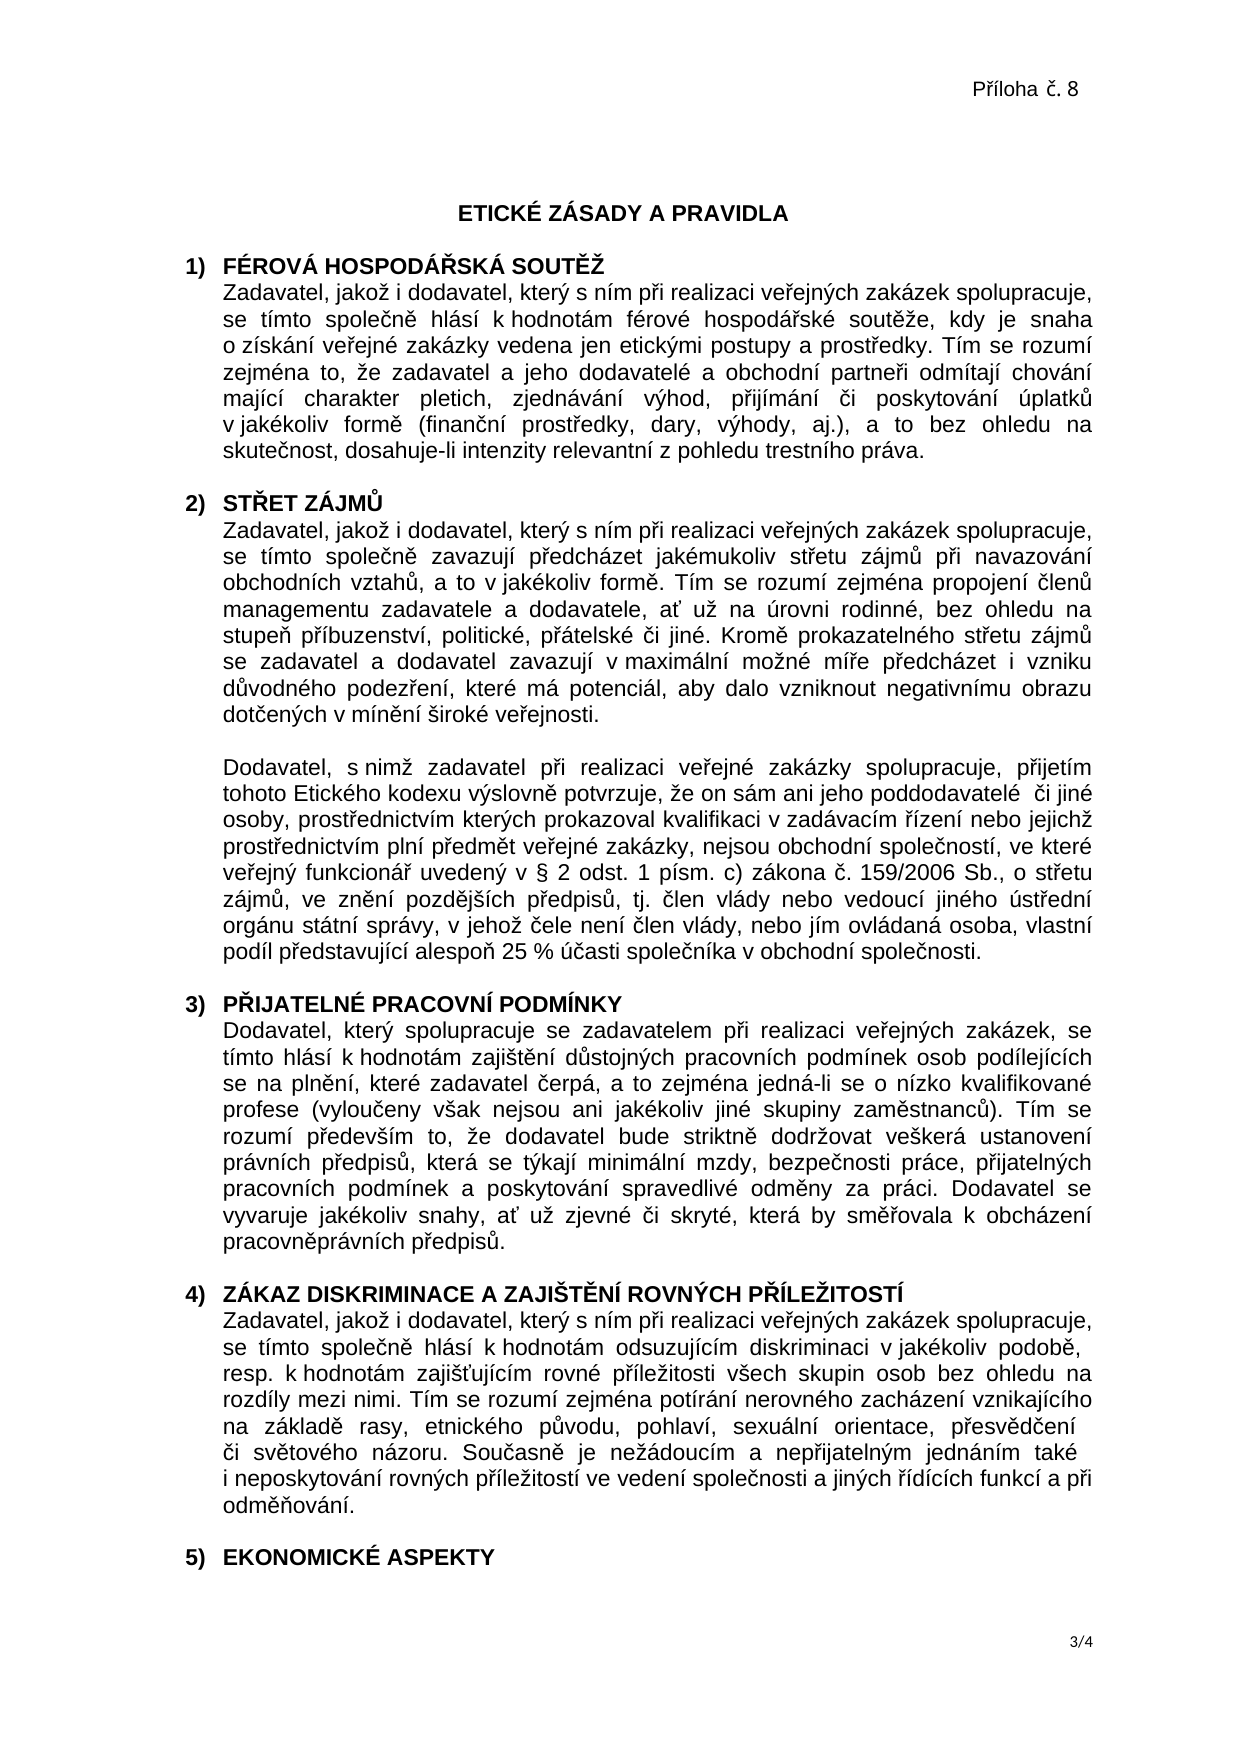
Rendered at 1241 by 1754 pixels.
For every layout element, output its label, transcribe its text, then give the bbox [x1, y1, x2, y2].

list PŘIJATELNÉ PRACOVNÍ PODMÍNKY [185, 991, 1093, 1017]
text ETICKÉ ZÁSADY A PRAVIDLA [148, 200, 1093, 227]
list Dodavatel, který spolupracuje se zadavatelem při realizaci veřejných zakázek, se tímto hlásí k hodnotám zajištění důstojných pracovních podmínek osob podílejících se na plnění, které zadavatel čerpá, a to zejména jedná-li se o nízko kvalifikované profese (vyloučeny však nejsou ani jakékoliv jiné skupiny zaměstnanců). Tím se rozumí především to, že dodavatel bude striktně dodržovat veškerá ustanovení právních předpisů, která se týkají minimální mzdy, bezpečnosti práce, přijatelných pracovních podmínek a poskytování spravedlivé odměny za práci. Dodavatel se vyvaruje jakékoliv snahy, ať už zjevné či skryté, která by směřovala k obcházení pracovněprávních předpisů. [223, 1017, 1093, 1254]
list Zadavatel, jakož i dodavatel, který s ním při realizaci veřejných zakázek spolupracuje, se tímto společně zavazují předcházet jakémukoliv střetu zájmů při navazování obchodních vztahů, a to v jakékoliv formě. Tím se rozumí zejména propojení členů managementu zadavatele a dodavatele, ať už na úrovni rodinné, bez ohledu na stupeň příbuzenství, politické, přátelské či jiné. Kromě prokazatelného střetu zájmů se zadavatel a dodavatel zavazují v maximální možné míře předcházet i vzniku důvodného podezření, které má potenciál, aby dalo vzniknout negativnímu obrazu dotčených v mínění široké veřejnosti. [223, 517, 1093, 727]
list Dodavatel, s nimž zadavatel při realizaci veřejné zakázky spolupracuje, přijetím tohoto Etického kodexu výslovně potvrzuje, že on sám ani jeho poddodavatelé či jiné osoby, prostřednictvím kterých prokazoval kvalifikaci v zadávacím řízení nebo jejichž prostřednictvím plní předmět veřejné zakázky, nejsou obchodní společností, ve které veřejný funkcionář uvedený v § 2 odst. 1 písm. c) zákona č. 159/2006 Sb., o střetu zájmů, ve znění pozdějších předpisů, tj. člen vlády nebo vedoucí jiného ústřední orgánu státní správy, v jehož čele není člen vlády, nebo jím ovládaná osoba, vlastní podíl představující alespoň 25 % účasti společníka v obchodní společnosti. [223, 754, 1093, 964]
list FÉROVÁ HOSPODÁŘSKÁ SOUTĚŽ [185, 253, 1093, 279]
list ZÁKAZ DISKRIMINACE A ZAJIŠTĚNÍ ROVNÝCH PŘÍLEŽITOSTÍ [185, 1281, 1093, 1307]
list STŘET ZÁJMŮ [185, 490, 1093, 517]
list Zadavatel, jakož i dodavatel, který s ním při realizaci veřejných zakázek spolupracuje, se tímto společně hlásí k hodnotám férové hospodářské soutěže, kdy je snaha o získání veřejné zakázky vedena jen etickými postupy a prostředky. Tím se rozumí zejména to, že zadavatel a jeho dodavatelé a obchodní partneři odmítají chování mající charakter pletich, zjednávání výhod, přijímání či poskytování úplatků v jakékoliv formě (finanční prostředky, dary, výhody, aj.), a to bez ohledu na skutečnost, dosahuje-li intenzity relevantní z pohledu trestního práva. [223, 279, 1093, 464]
list EKONOMICKÉ ASPEKTY [185, 1544, 1093, 1571]
list Zadavatel, jakož i dodavatel, který s ním při realizaci veřejných zakázek spolupracuje, se tímto společně hlásí k hodnotám odsuzujícím diskriminaci v jakékoliv podobě, resp. k hodnotám zajišťujícím rovné příležitosti všech skupin osob bez ohledu na rozdíly mezi nimi. Tím se rozumí zejména potírání nerovného zacházení vznikajícího na základě rasy, etnického původu, pohlaví, sexuální orientace, přesvědčení či světového názoru. Současně je nežádoucím a nepřijatelným jednáním také i neposkytování rovných příležitostí ve vedení společnosti a jiných řídících funkcí a při odměňování. [223, 1307, 1093, 1518]
